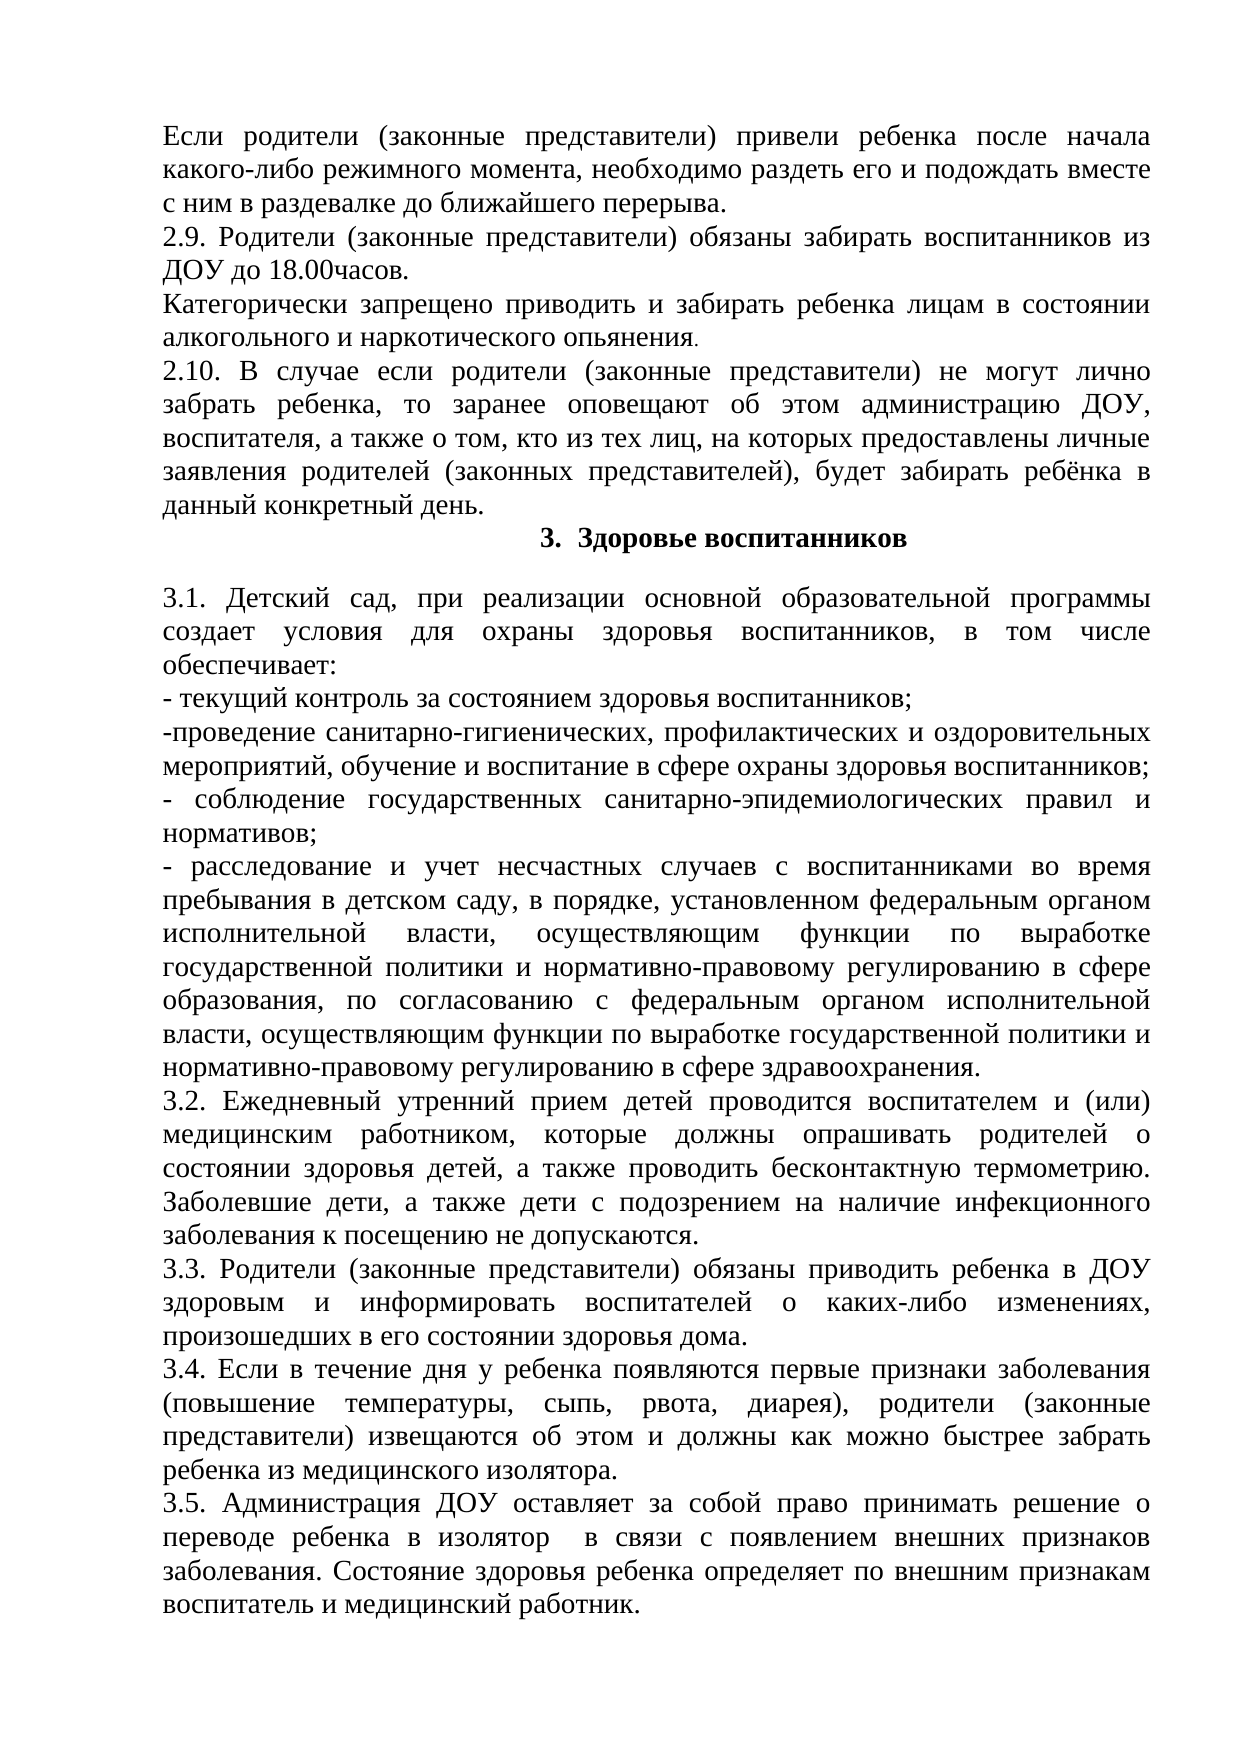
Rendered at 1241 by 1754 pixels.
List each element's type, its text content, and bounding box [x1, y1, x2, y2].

text 3.2. Ежедневный утренний прием детей проводится воспитателем и (или) медицинским работником, которые должны опрашивать родителей о состоянии здоровья детей, а также проводить бесконтактную термометрию. Заболевшие дети, а также дети с подозрением на наличие инфекционного заболевания к посещению не допускаются. [162, 1083, 1152, 1251]
text Категорически запрещено приводить и забирать ребенка лицам в состоянии алкогольного и наркотического опьянения. [162, 286, 1152, 353]
text -проведение санитарно-гигиенических, профилактических и оздоровительных мероприятий, обучение и воспитание в сфере охраны здоровья воспитанников; [162, 714, 1152, 781]
text 3.3. Родители (законные представители) обязаны приводить ребенка в ДОУ здоровым и информировать воспитателей о каких-либо изменениях, произошедших в его состоянии здоровья дома. [162, 1251, 1152, 1351]
list Здоровье воспитанников [296, 521, 1152, 554]
text 2.10. В случае если родители (законные представители) не могут лично забрать ребенка, то заранее оповещают об этом администрацию ДОУ, воспитателя, а также о том, кто из тех лиц, на которых предоставлены личные заявления родителей (законных представителей), будет забирать ребёнка в данный конкретный день. [162, 353, 1152, 521]
text 3.1. Детский сад, при реализации основной образовательной программы создает условия для охраны здоровья воспитанников, в том числе обеспечивает: [162, 580, 1152, 681]
text Если родители (законные представители) привели ребенка после начала какого-либо режимного момента, необходимо раздеть его и подождать вместе с ним в раздевалке до ближайшего перерыва. [162, 118, 1152, 219]
text - текущий контроль за состоянием здоровья воспитанников; [162, 681, 1152, 714]
text 2.9. Родители (законные представители) обязаны забирать воспитанников из ДОУ до 18.00часов. [162, 219, 1152, 286]
text 3.4. Если в течение дня у ребенка появляются первые признаки заболевания (повышение температуры, сыпь, рвота, диарея), родители (законные представители) извещаются об этом и должны как можно быстрее забрать ребенка из медицинского изолятора. [162, 1351, 1152, 1486]
text 3.5. Администрация ДОУ оставляет за собой право принимать решение о переводе ребенка в изолятор в связи с появлением внешних признаков заболевания. Состояние здоровья ребенка определяет по внешним признакам воспитатель и медицинский работник. [162, 1486, 1152, 1620]
text - расследование и учет несчастных случаев с воспитанниками во время пребывания в детском саду, в порядке, установленном федеральным органом исполнительной власти, осуществляющим функции по выработке государственной политики и нормативно-правовому регулированию в сфере образования, по согласованию с федеральным органом исполнительной власти, осуществляющим функции по выработке государственной политики и нормативно-правовому регулированию в сфере здравоохранения. [162, 848, 1152, 1083]
text - соблюдение государственных санитарно-эпидемиологических правил и нормативов; [162, 781, 1152, 848]
